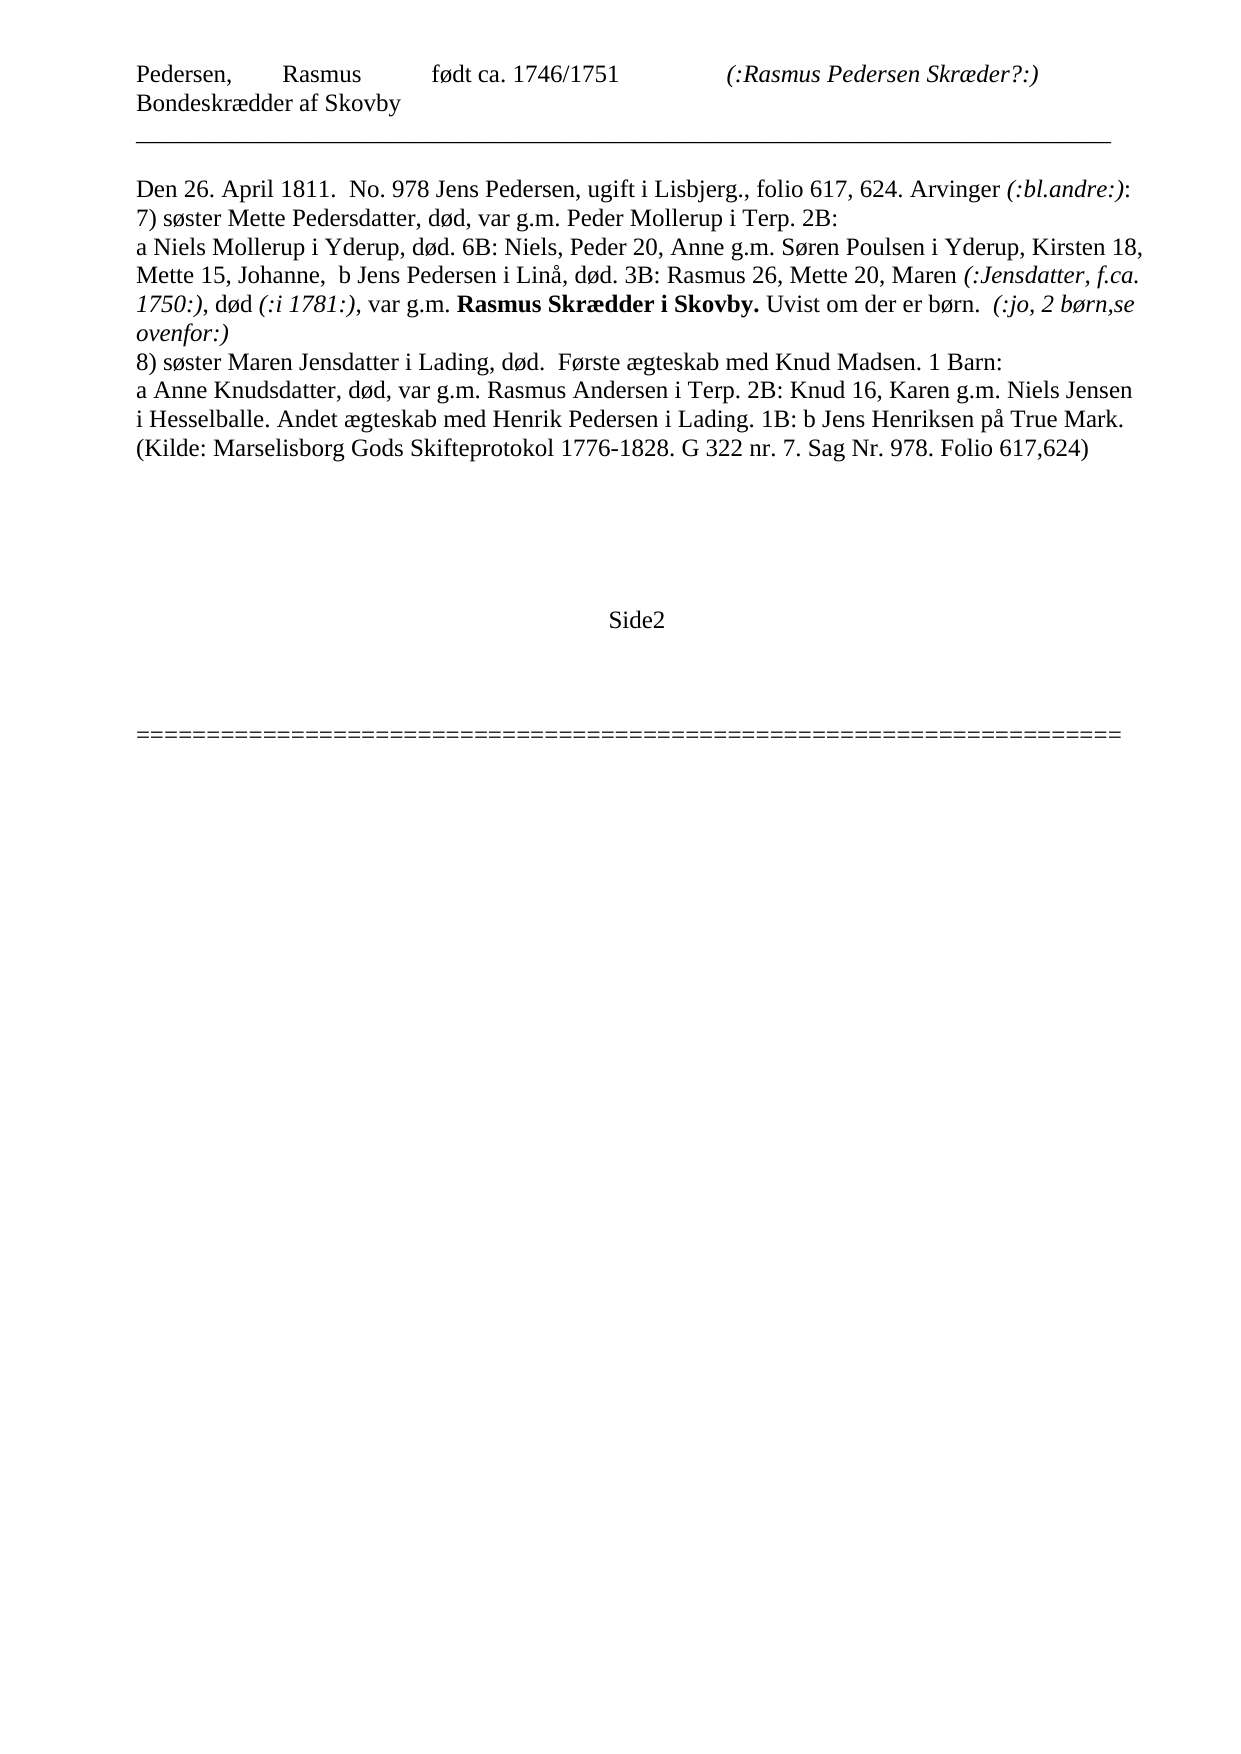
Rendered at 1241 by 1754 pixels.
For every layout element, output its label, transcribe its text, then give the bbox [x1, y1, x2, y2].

text Side2 [136, 605, 1146, 634]
text 7) søster Mette Pedersdatter, død, var g.m. Peder Mollerup i Terp. 2B: a Niels Mollerup i Yderup, død. 6B: Niels, Peder 20, Anne g.m. Søren Poulsen i Yderup, Kirsten 18, Mette 15, Johanne, b Jens Pedersen i Linå, død. 3B: Rasmus 26, Mette 20, Maren (:Jensdatter, f.ca. 1750:), død (:i 1781:), var g.m. Rasmus Skrædder i Skovby. Uvist om der er børn. (:jo, 2 børn,se ovenfor:) 8) søster Maren Jensdatter i Lading, død. Første ægteskab med Knud Madsen. 1 Barn: a Anne Knudsdatter, død, var g.m. Rasmus Andersen i Terp. 2B: Knud 16, Karen g.m. Niels Jensen i Hesselballe. Andet ægteskab med Henrik Pedersen i Lading. 1B: b Jens Henriksen på True Mark. [136, 203, 1146, 433]
text Pedersen, Rasmus født ca. 1746/1751 (:Rasmus Pedersen Skræder?:) [136, 59, 1146, 88]
text (Kilde: Marselisborg Gods Skifteprotokol 1776- 322 nr. 7. Sag Nr. 978. Folio 617,624) [136, 433, 1146, 462]
text Bondeskrædder af Skovby [136, 88, 1146, 117]
text ====================================================================== [136, 720, 1146, 749]
text ______________________________________________________________________________ [136, 117, 1146, 145]
text Den 26. April 1811. No. 978 Jens Pedersen, ugift i Lisbjerg., folio 617, 624. Arvinger (:bl.andre:): [136, 174, 1146, 203]
